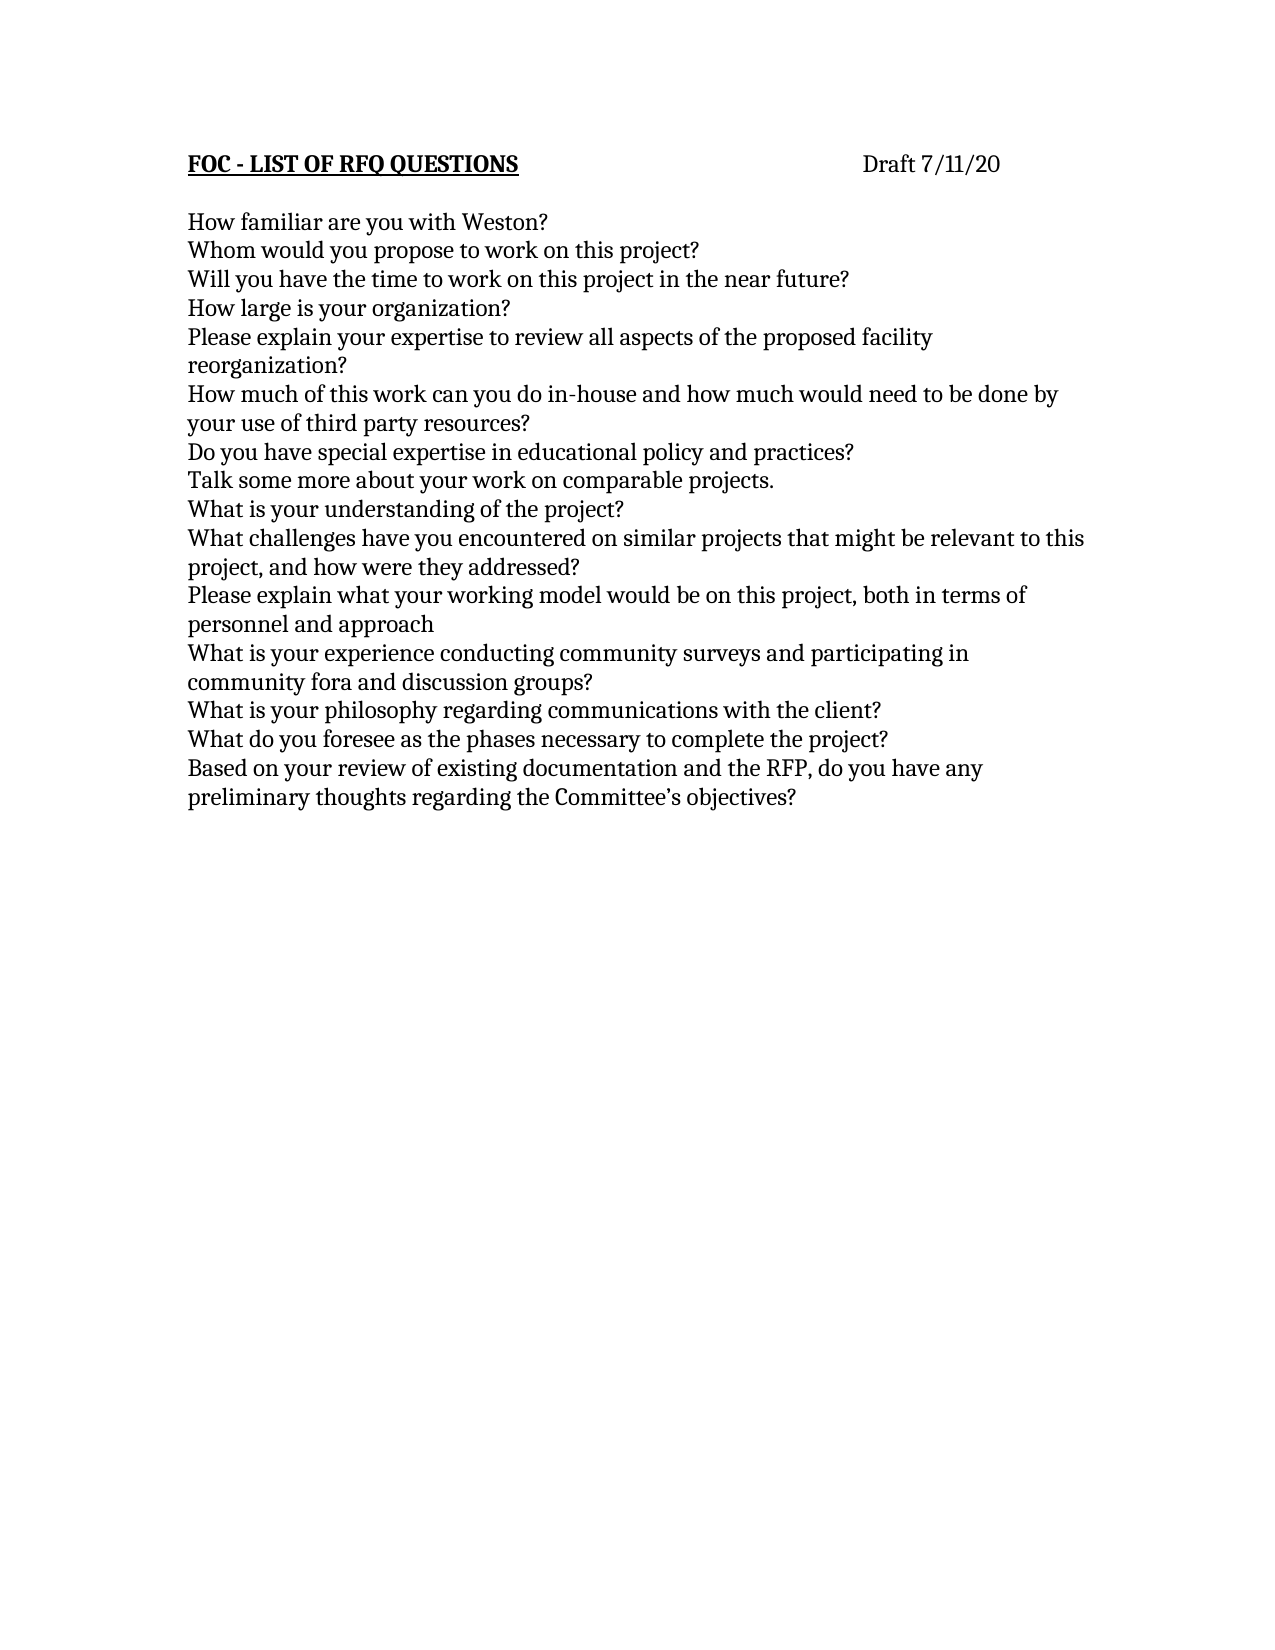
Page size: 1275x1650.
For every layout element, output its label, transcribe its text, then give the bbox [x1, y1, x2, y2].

text How much of this work can you do in-house and how much would need to be done by your use of third party resources? [187, 380, 1087, 437]
text Whom would you propose to work on this project? [187, 236, 1087, 265]
text Talk some more about your work on comparable projects. [187, 466, 1087, 495]
text What is your understanding of the project? [187, 495, 1087, 524]
text What is your experience conducting community surveys and participating in community fora and discussion groups? [187, 639, 1087, 696]
text What challenges have you encountered on similar projects that might be relevant to this project, and how were they addressed? [187, 524, 1087, 581]
text FOC - LIST OF RFQ QUESTIONS Draft 7/11/20 [187, 150, 1087, 179]
text Please explain your expertise to review all aspects of the proposed facility reorganization? [187, 322, 1087, 380]
text What do you foresee as the phases necessary to complete the project? [187, 725, 1087, 754]
text Based on your review of existing documentation and the RFP, do you have any preliminary thoughts regarding the Committee’s objectives? [187, 754, 1087, 811]
text How familiar are you with Weston? [187, 207, 1087, 236]
text Please explain what your working model would be on this project, both in terms of personnel and approach [187, 581, 1087, 639]
text How large is your organization? [187, 294, 1087, 322]
text Will you have the time to work on this project in the near future? [187, 265, 1087, 294]
text What is your philosophy regarding communications with the client? [187, 696, 1087, 725]
text Do you have special expertise in educational policy and practices? [187, 437, 1087, 466]
